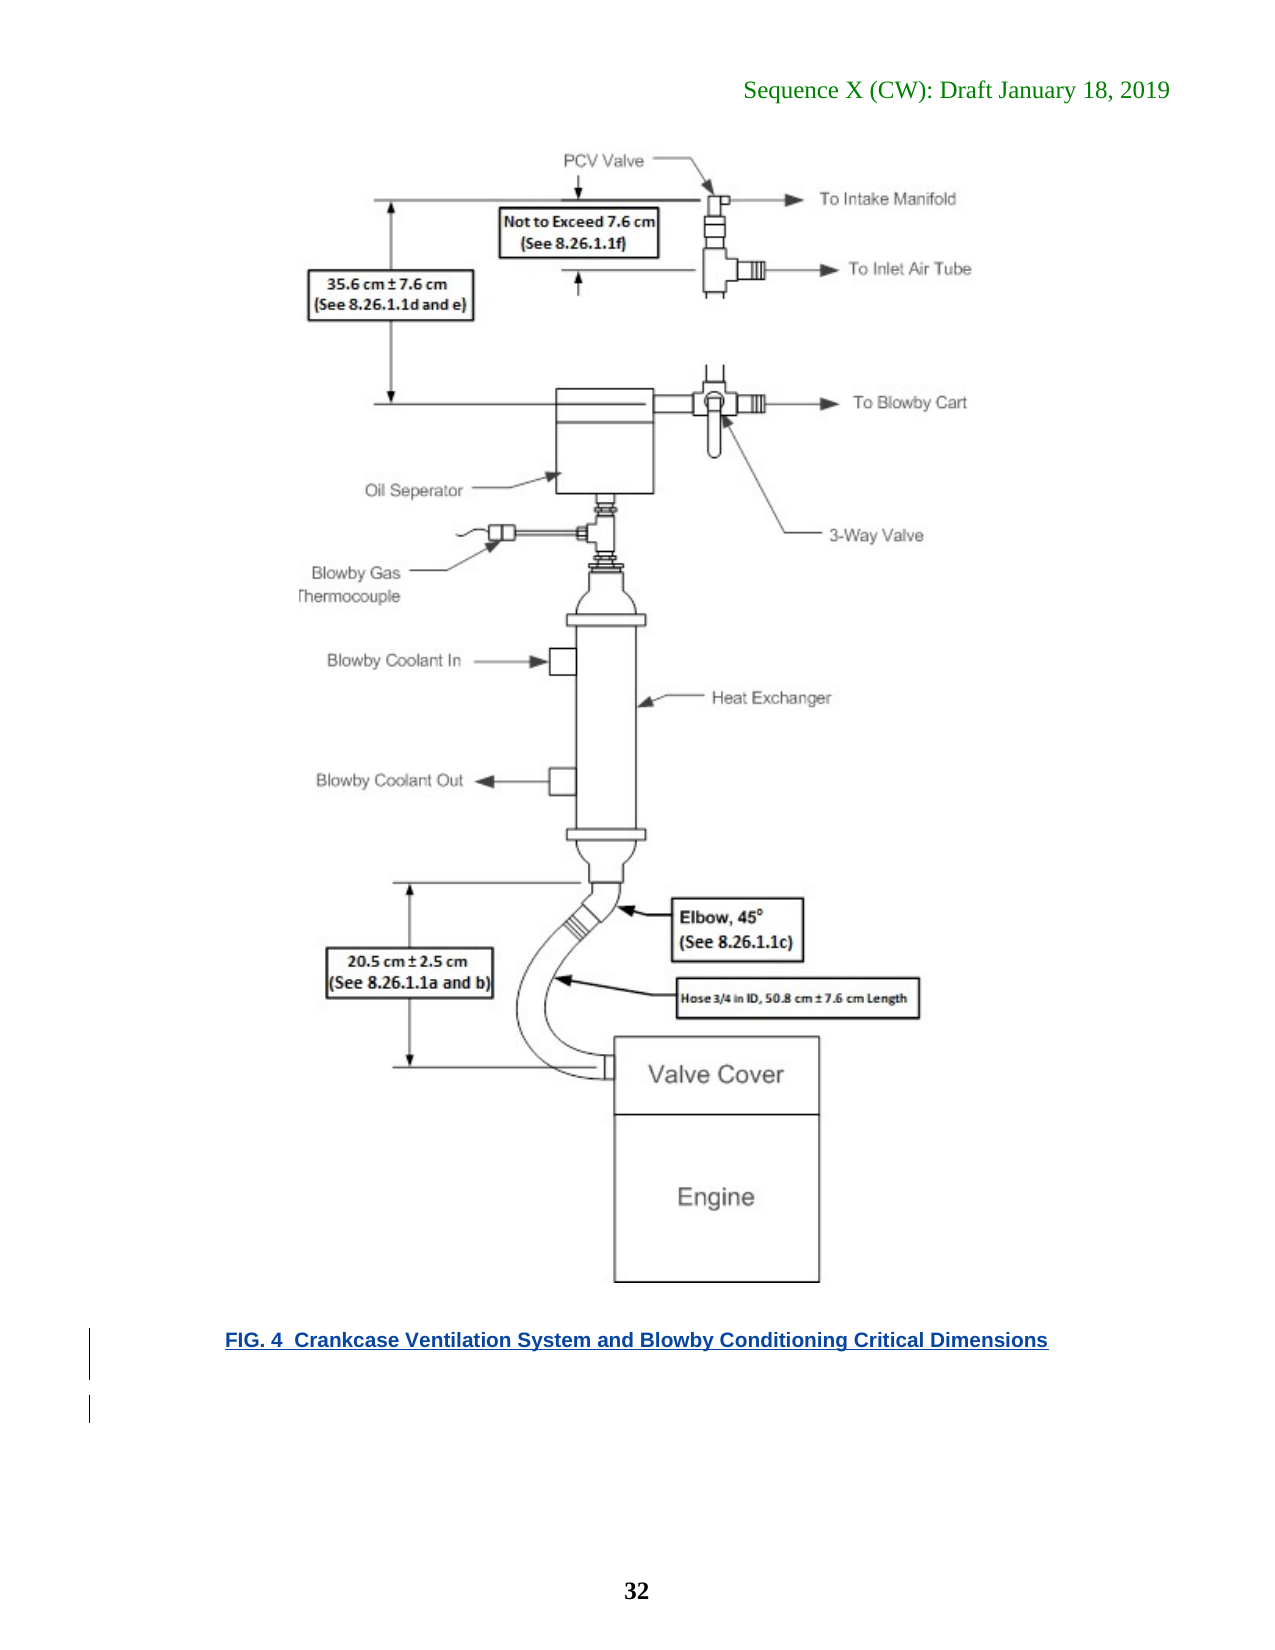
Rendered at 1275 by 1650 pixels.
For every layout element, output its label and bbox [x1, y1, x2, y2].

picture [299, 150, 975, 1283]
